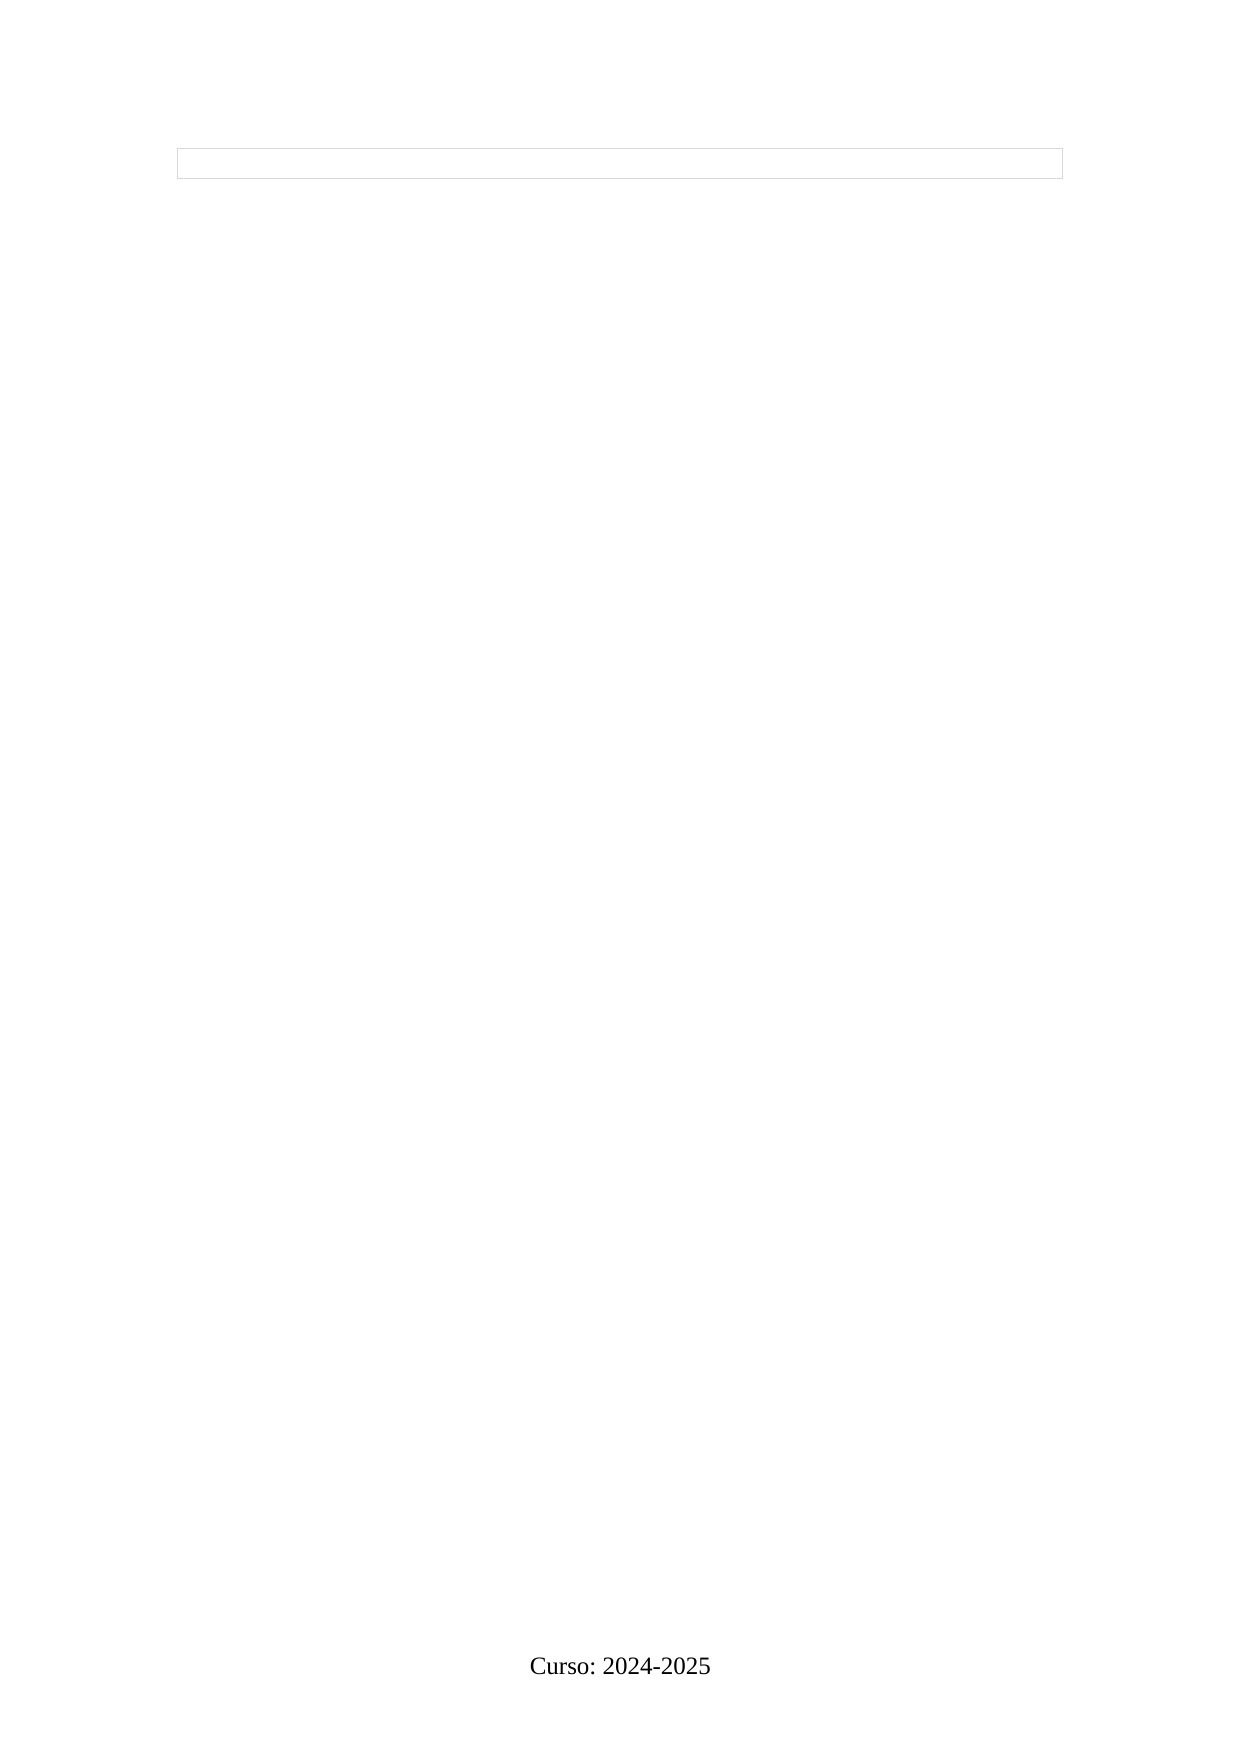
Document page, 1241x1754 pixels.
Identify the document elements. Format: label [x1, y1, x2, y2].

table_cell [178, 149, 1062, 177]
